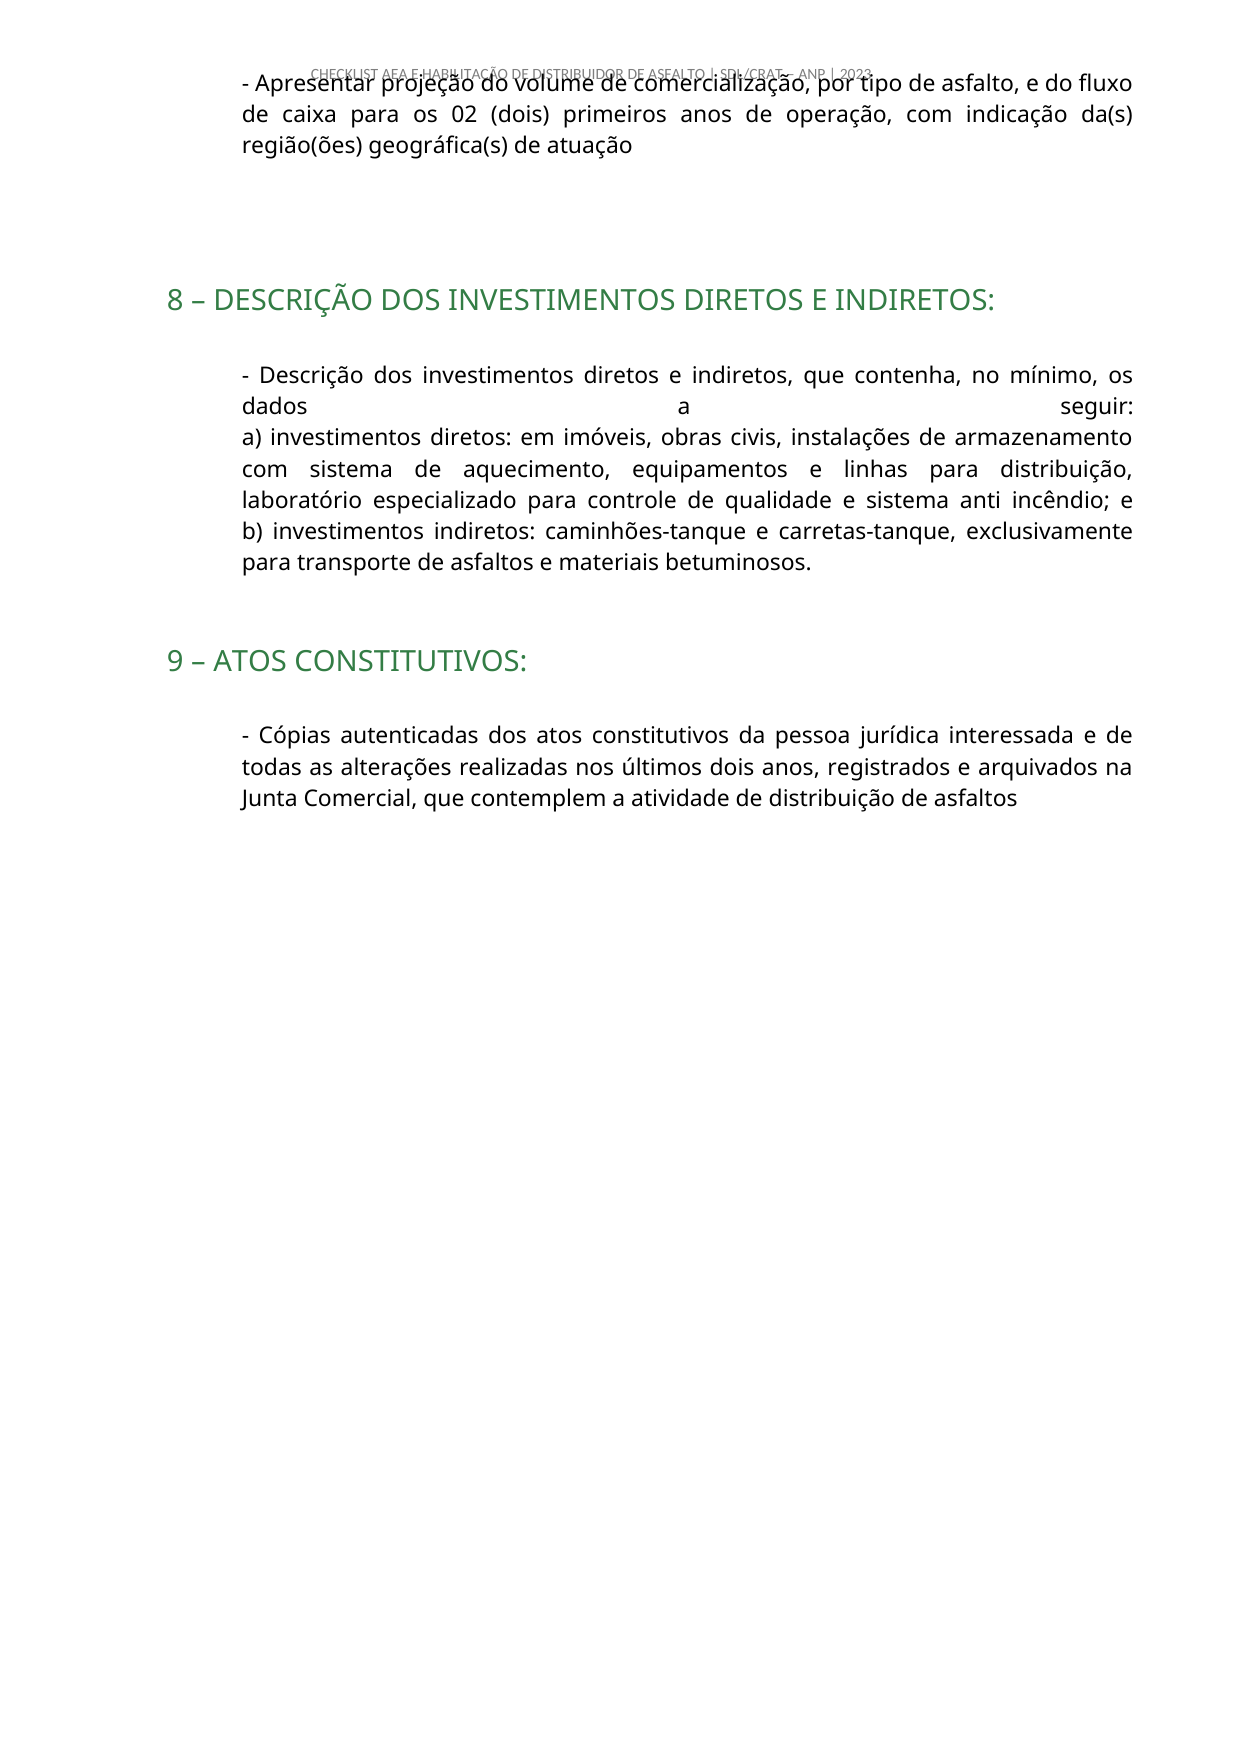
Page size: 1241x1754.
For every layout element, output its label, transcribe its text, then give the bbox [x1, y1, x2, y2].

text - Cópias autenticadas dos atos constitutivos da pessoa jurídica interessada e de todas as alterações realizadas nos últimos dois anos, registrados e arquivados na Junta Comercial, que contemplem a atividade de distribuição de asfaltos [242, 719, 1134, 813]
text 8 – DESCRIÇÃO DOS INVESTIMENTOS DIRETOS E INDIRETOS: [167, 279, 1134, 319]
text 9 – ATOS CONSTITUTIVOS: [167, 640, 1134, 680]
text - Descrição dos investimentos diretos e indiretos, que contenha, no mínimo, os dados a seguir: a) investimentos diretos: em imóveis, obras civis, instalações de armazenamento com sistema de aquecimento, equipamentos e linhas para distribuição, laboratório especializado para controle de qualidade e sistema anti incêndio; e b) investimentos indiretos: caminhões-tanque e carretas-tanque, exclusivamente para transporte de asfaltos e materiais betuminosos. [242, 359, 1134, 578]
text - Apresentar projeção do volume de comercialização, por tipo de asfalto, e do fluxo de caixa para os 02 (dois) primeiros anos de operação, com indicação da(s) região(ões) geográfica(s) de atuação [242, 67, 1134, 160]
